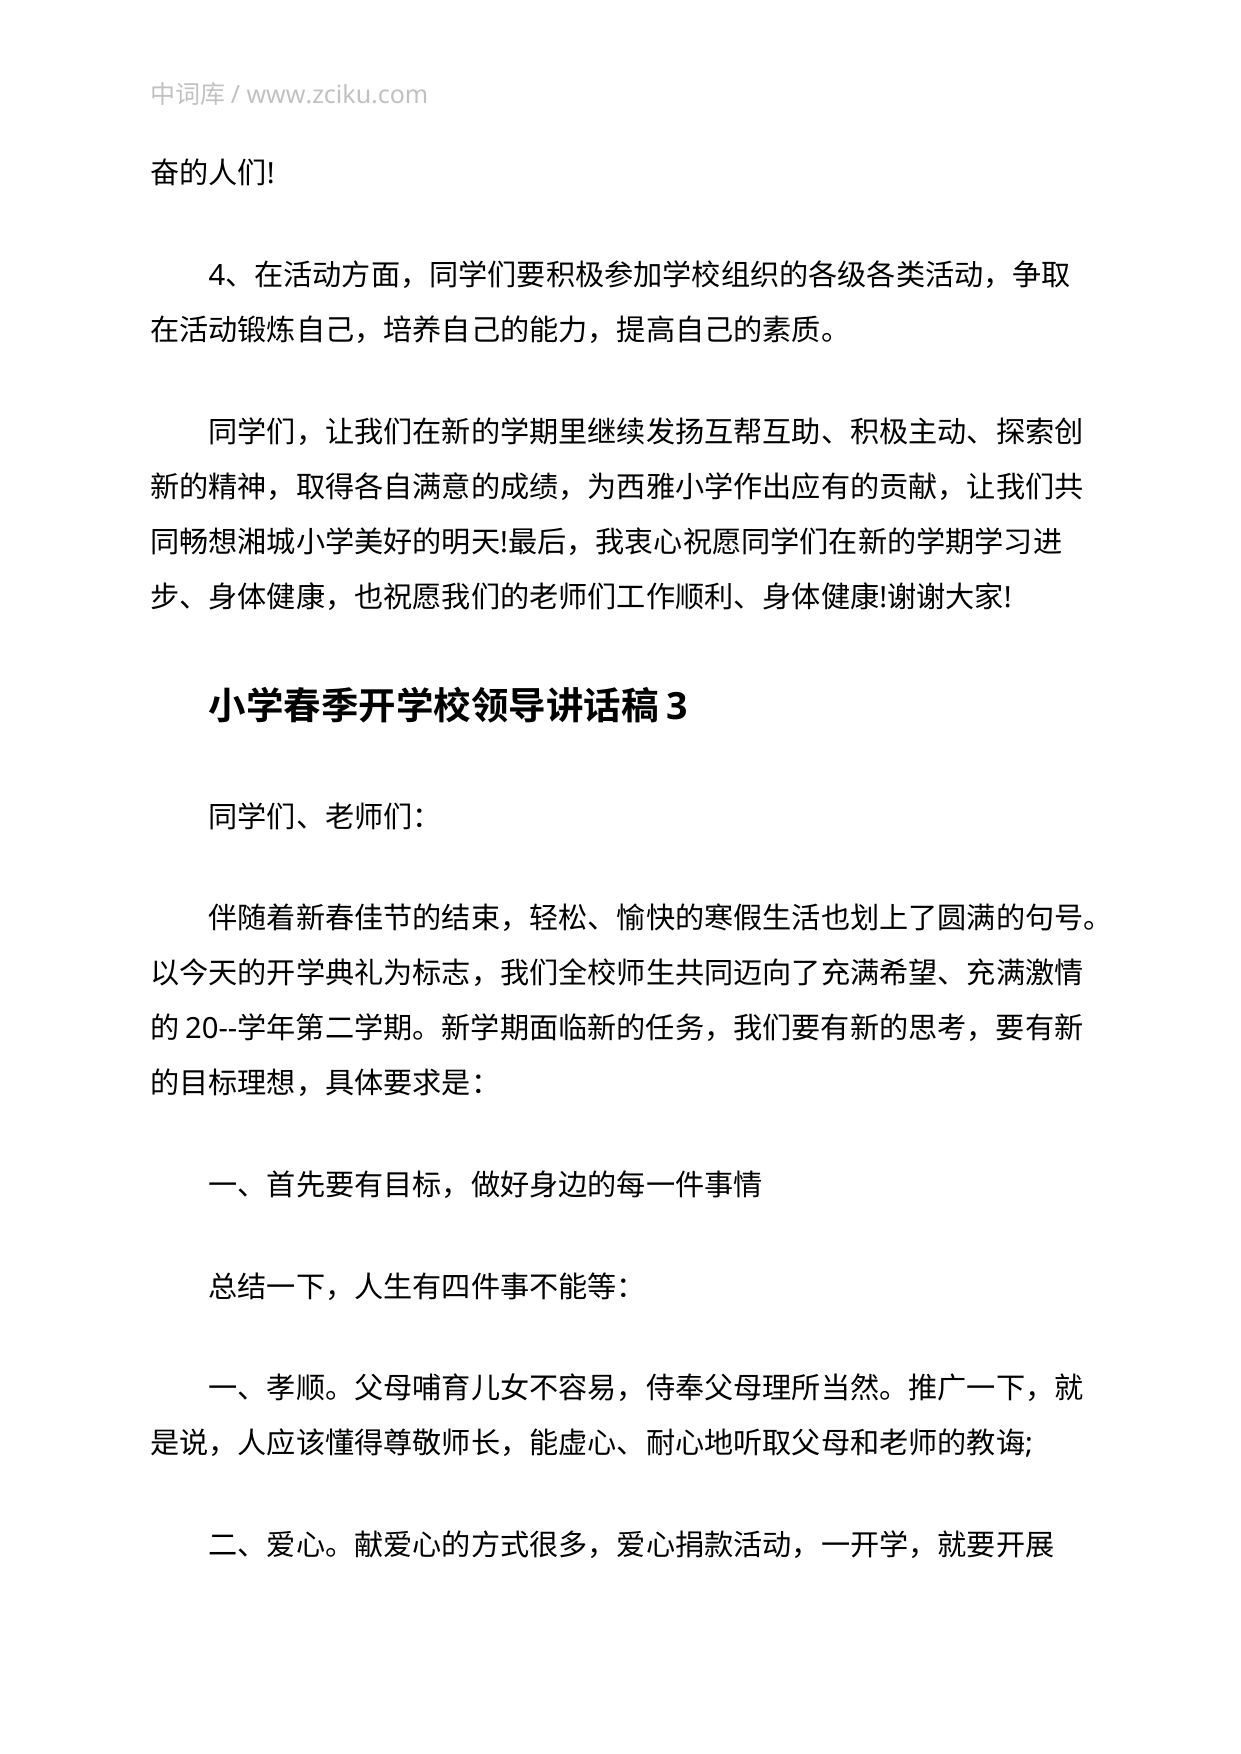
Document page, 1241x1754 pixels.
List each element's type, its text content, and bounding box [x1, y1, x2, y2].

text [150, 1522, 1090, 1564]
text 总结一下，人生有四件事不能等： [150, 1263, 1090, 1306]
text 一、首先要有目标，做好身边的每一件事情 [150, 1161, 1090, 1204]
text 伴随着新春佳节的结束，轻松、愉快的寒假生活也划上了圆满的句号。以今天的开学典礼为标志，我们全校师生共同迈向了充满希望、充满激情的20--学年第二学期。新学期面临新的任务，我们要有新的思考，要有新的目标理想，具体要求是： [150, 895, 1090, 1102]
text 同学们、老师们： [150, 793, 1090, 835]
text 同学们，让我们在新的学期里继续发扬互帮互助、积极主动、探索创新的精神，取得各自满意的成绩，为西雅小学作出应有的贡献，让我们共同畅想湘城小学美好的明天!最后，我衷心祝愿同学们在新的学期学习进步、身体健康，也祝愿我们的老师们工作顺利、身体健康!谢谢大家! [150, 409, 1090, 616]
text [150, 150, 1090, 192]
text 4、在活动方面，同学们要积极参加学校组织的各级各类活动，争取在活动锻炼自己，培养自己的能力，提高自己的素质。 [150, 252, 1090, 349]
text 一、孝顺。父母哺育儿女不容易，侍奉父母理所当然。推广一下，就是说，人应该懂得尊敬师长，能虚心、耐心地听取父母和老师的教诲; [150, 1365, 1090, 1462]
text 小学春季开学校领导讲话稿3 [150, 676, 1090, 730]
